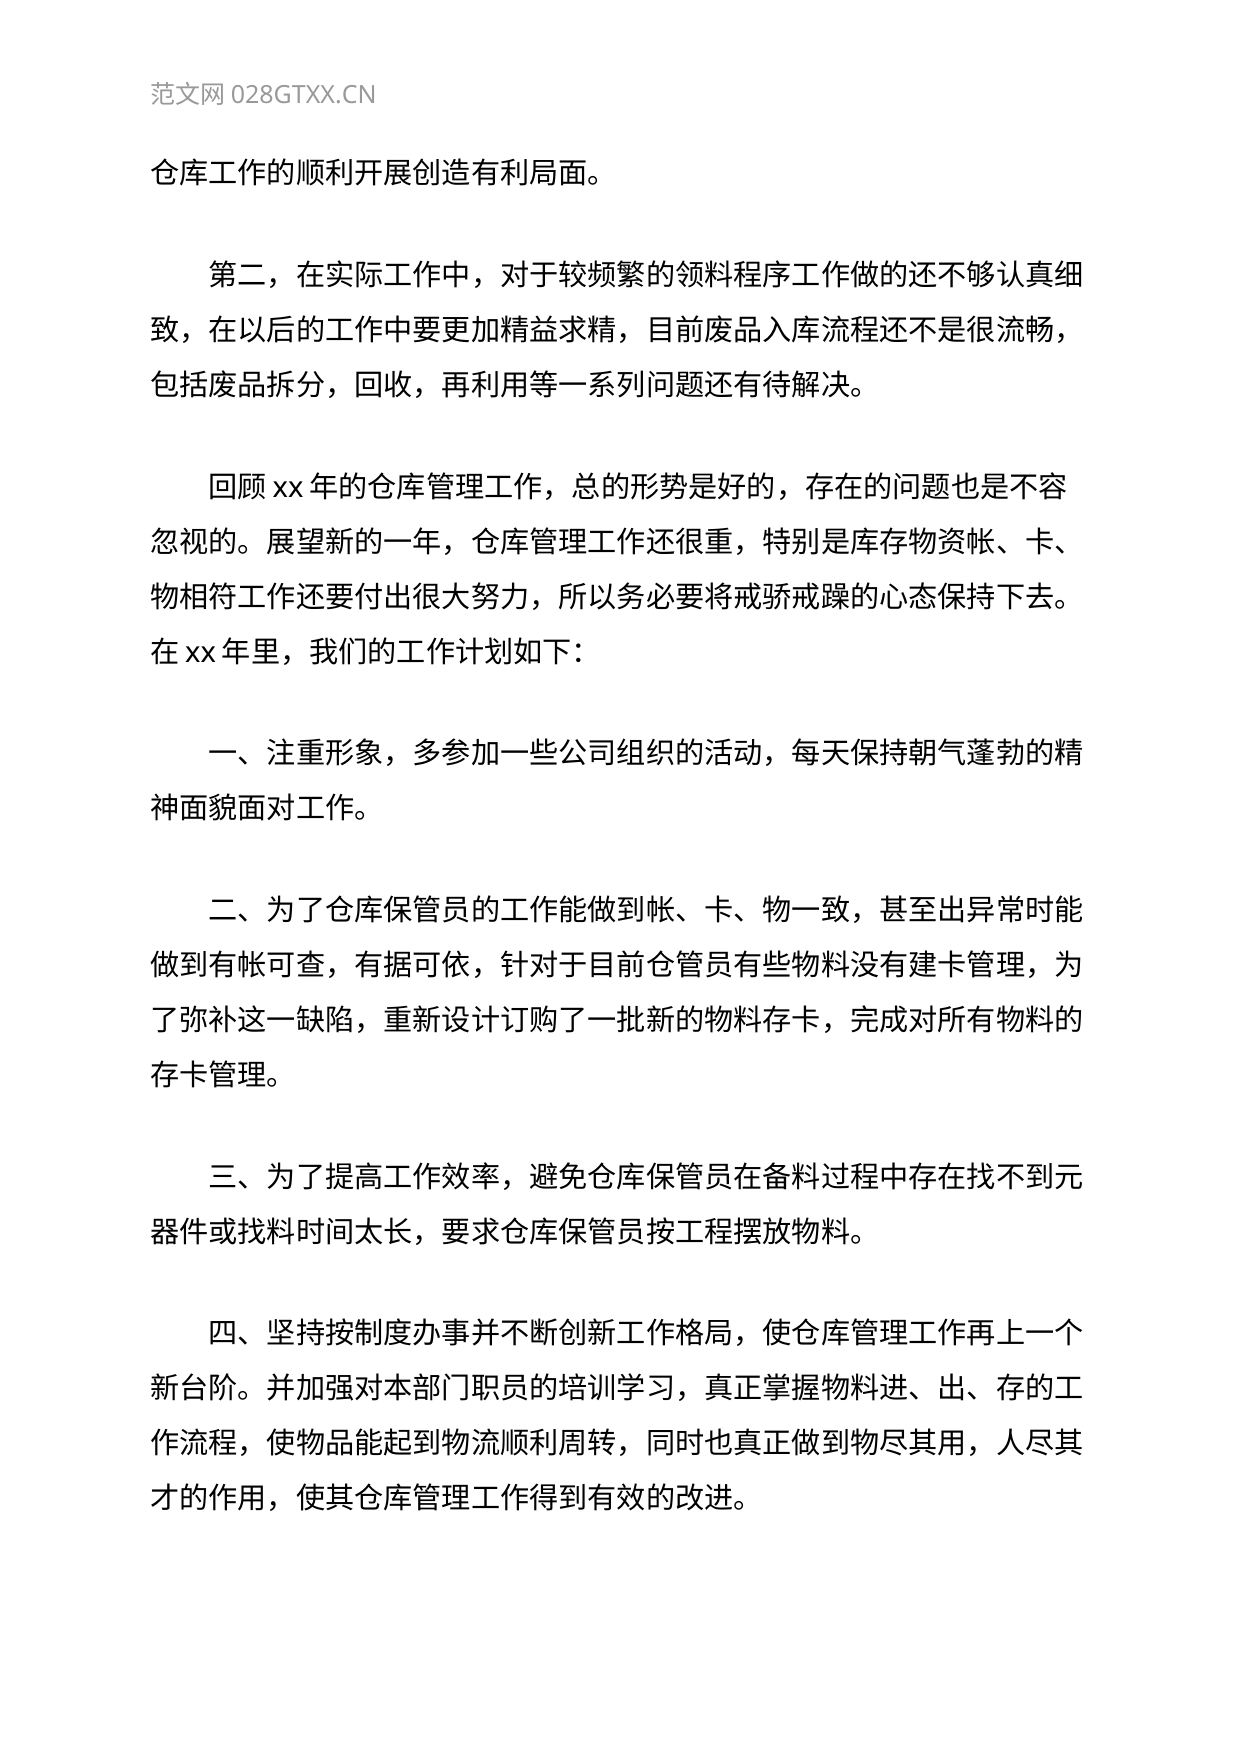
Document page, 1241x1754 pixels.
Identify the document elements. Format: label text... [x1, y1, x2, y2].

text 回顾xx年的仓库管理工作，总的形势是好的，存在的问题也是不容忽视的。展望新的一年，仓库管理工作还很重，特别是库存物资帐、卡、物相符工作还要付出很大努力，所以务必要将戒骄戒躁的心态保持下去。在xx年里，我们的工作计划如下： [150, 463, 1090, 671]
text 二、为了仓库保管员的工作能做到帐、卡、物一致，甚至出异常时能做到有帐可查，有据可依，针对于目前仓管员有些物料没有建卡管理，为了弥补这一缺陷，重新设计订购了一批新的物料存卡，完成对所有物料的存卡管理。 [150, 887, 1090, 1094]
text 一、注重形象，多参加一些公司组织的活动，每天保持朝气蓬勃的精神面貌面对工作。 [150, 730, 1090, 827]
text 三、为了提高工作效率，避免仓库保管员在备料过程中存在找不到元器件或找料时间太长，要求仓库保管员按工程摆放物料。 [150, 1153, 1090, 1250]
text 四、坚持按制度办事并不断创新工作格局，使仓库管理工作再上一个新台阶。并加强对本部门职员的培训学习，真正掌握物料进、出、存的工作流程，使物品能起到物流顺利周转，同时也真正做到物尽其用，人尽其才的作用，使其仓库管理工作得到有效的改进。 [150, 1310, 1090, 1517]
text 第二，在实际工作中，对于较频繁的领料程序工作做的还不够认真细致，在以后的工作中要更加精益求精，目前废品入库流程还不是很流畅，包括废品拆分，回收，再利用等一系列问题还有待解决。 [150, 252, 1090, 404]
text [150, 150, 1090, 192]
